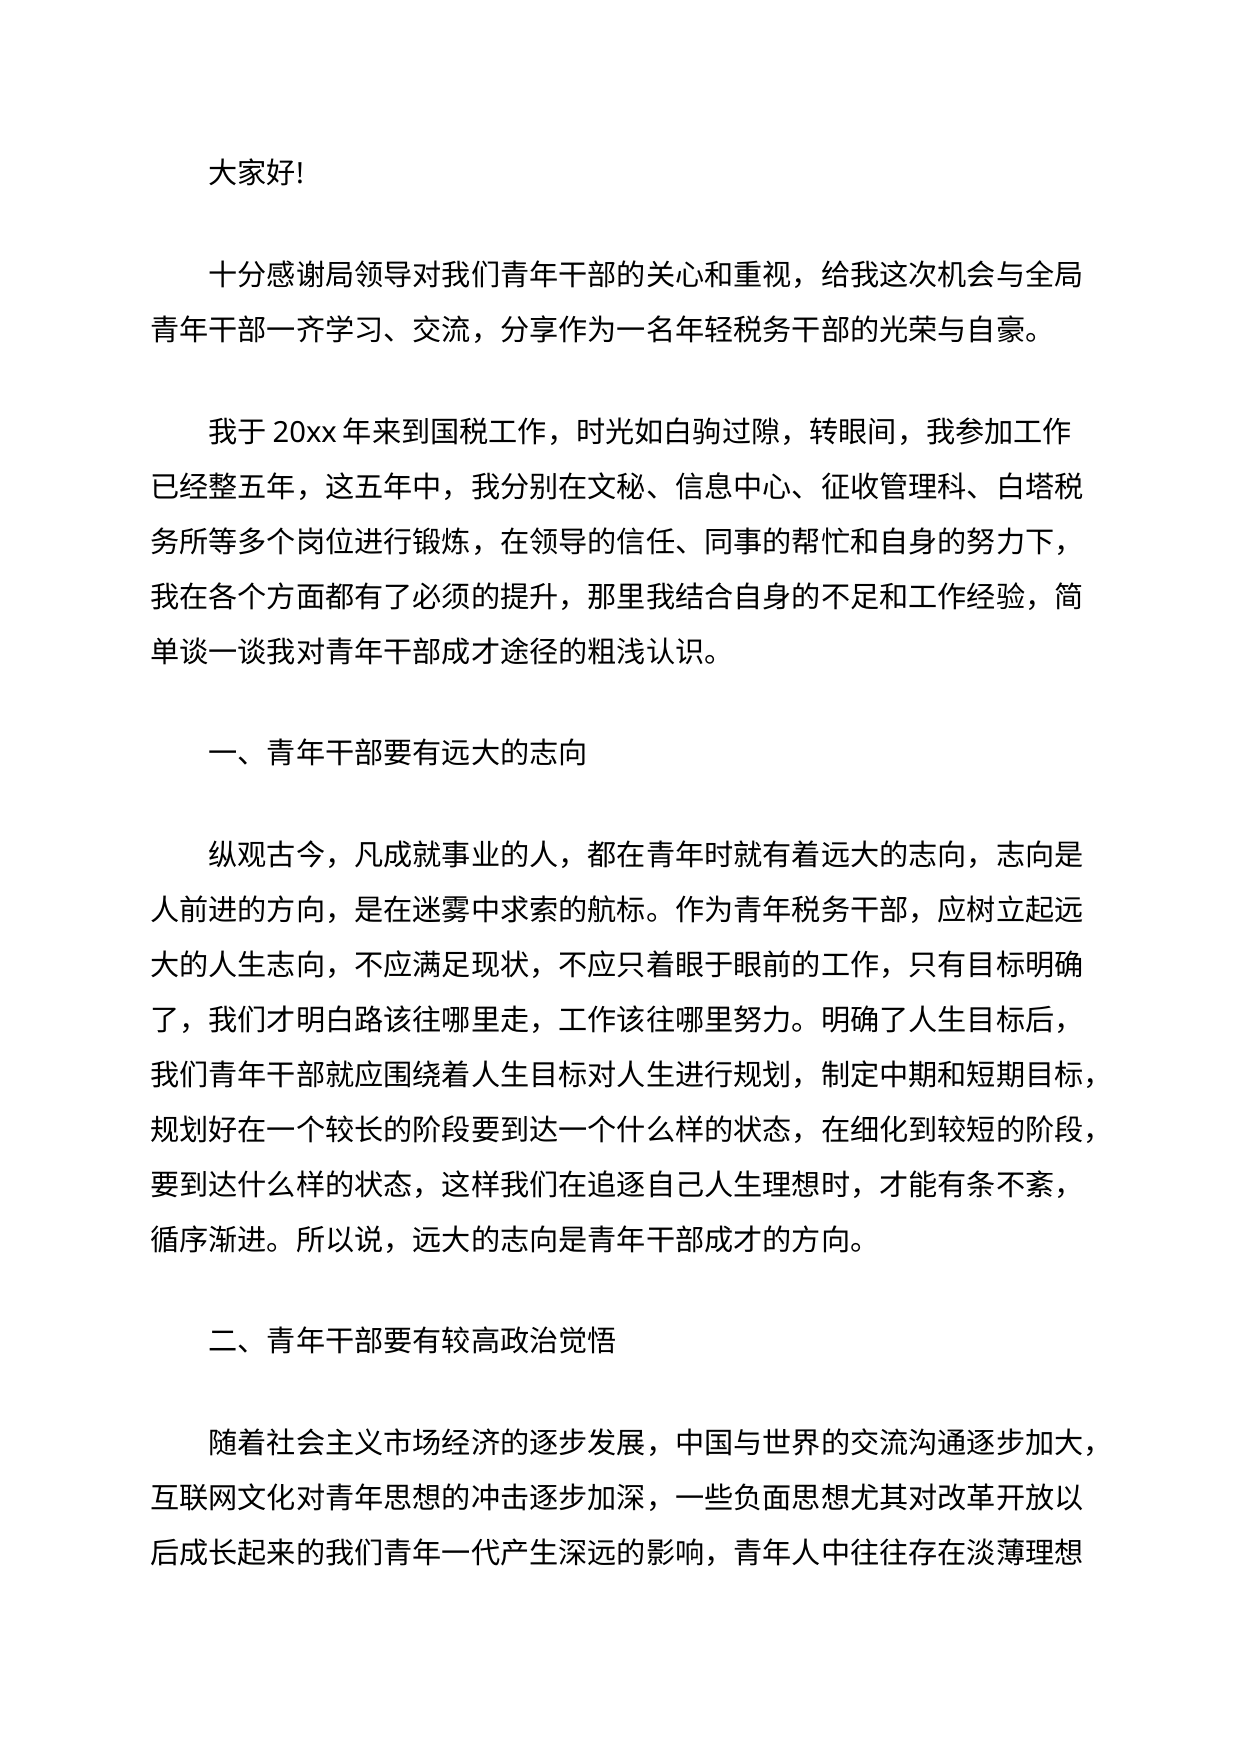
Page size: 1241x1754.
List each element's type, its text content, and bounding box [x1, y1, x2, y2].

text 二、青年干部要有较高政治觉悟 [150, 1318, 1090, 1360]
text 大家好! [150, 150, 1090, 192]
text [150, 1420, 1090, 1572]
text 十分感谢局领导对我们青年干部的关心和重视，给我这次机会与全局青年干部一齐学习、交流，分享作为一名年轻税务干部的光荣与自豪。 [150, 252, 1090, 349]
text 一、青年干部要有远大的志向 [150, 730, 1090, 772]
text 我于20xx年来到国税工作，时光如白驹过隙，转眼间，我参加工作已经整五年，这五年中，我分别在文秘、信息中心、征收管理科、白塔税务所等多个岗位进行锻炼，在领导的信任、同事的帮忙和自身的努力下，我在各个方面都有了必须的提升，那里我结合自身的不足和工作经验，简单谈一谈我对青年干部成才途径的粗浅认识。 [150, 409, 1090, 671]
text 纵观古今，凡成就事业的人，都在青年时就有着远大的志向，志向是人前进的方向，是在迷雾中求索的航标。作为青年税务干部，应树立起远大的人生志向，不应满足现状，不应只着眼于眼前的工作，只有目标明确了，我们才明白路该往哪里走，工作该往哪里努力。明确了人生目标后，我们青年干部就应围绕着人生目标对人生进行规划，制定中期和短期目标，规划好在一个较长的阶段要到达一个什么样的状态，在细化到较短的阶段，要到达什么样的状态，这样我们在追逐自己人生理想时，才能有条不紊，循序渐进。所以说，远大的志向是青年干部成才的方向。 [150, 832, 1090, 1258]
